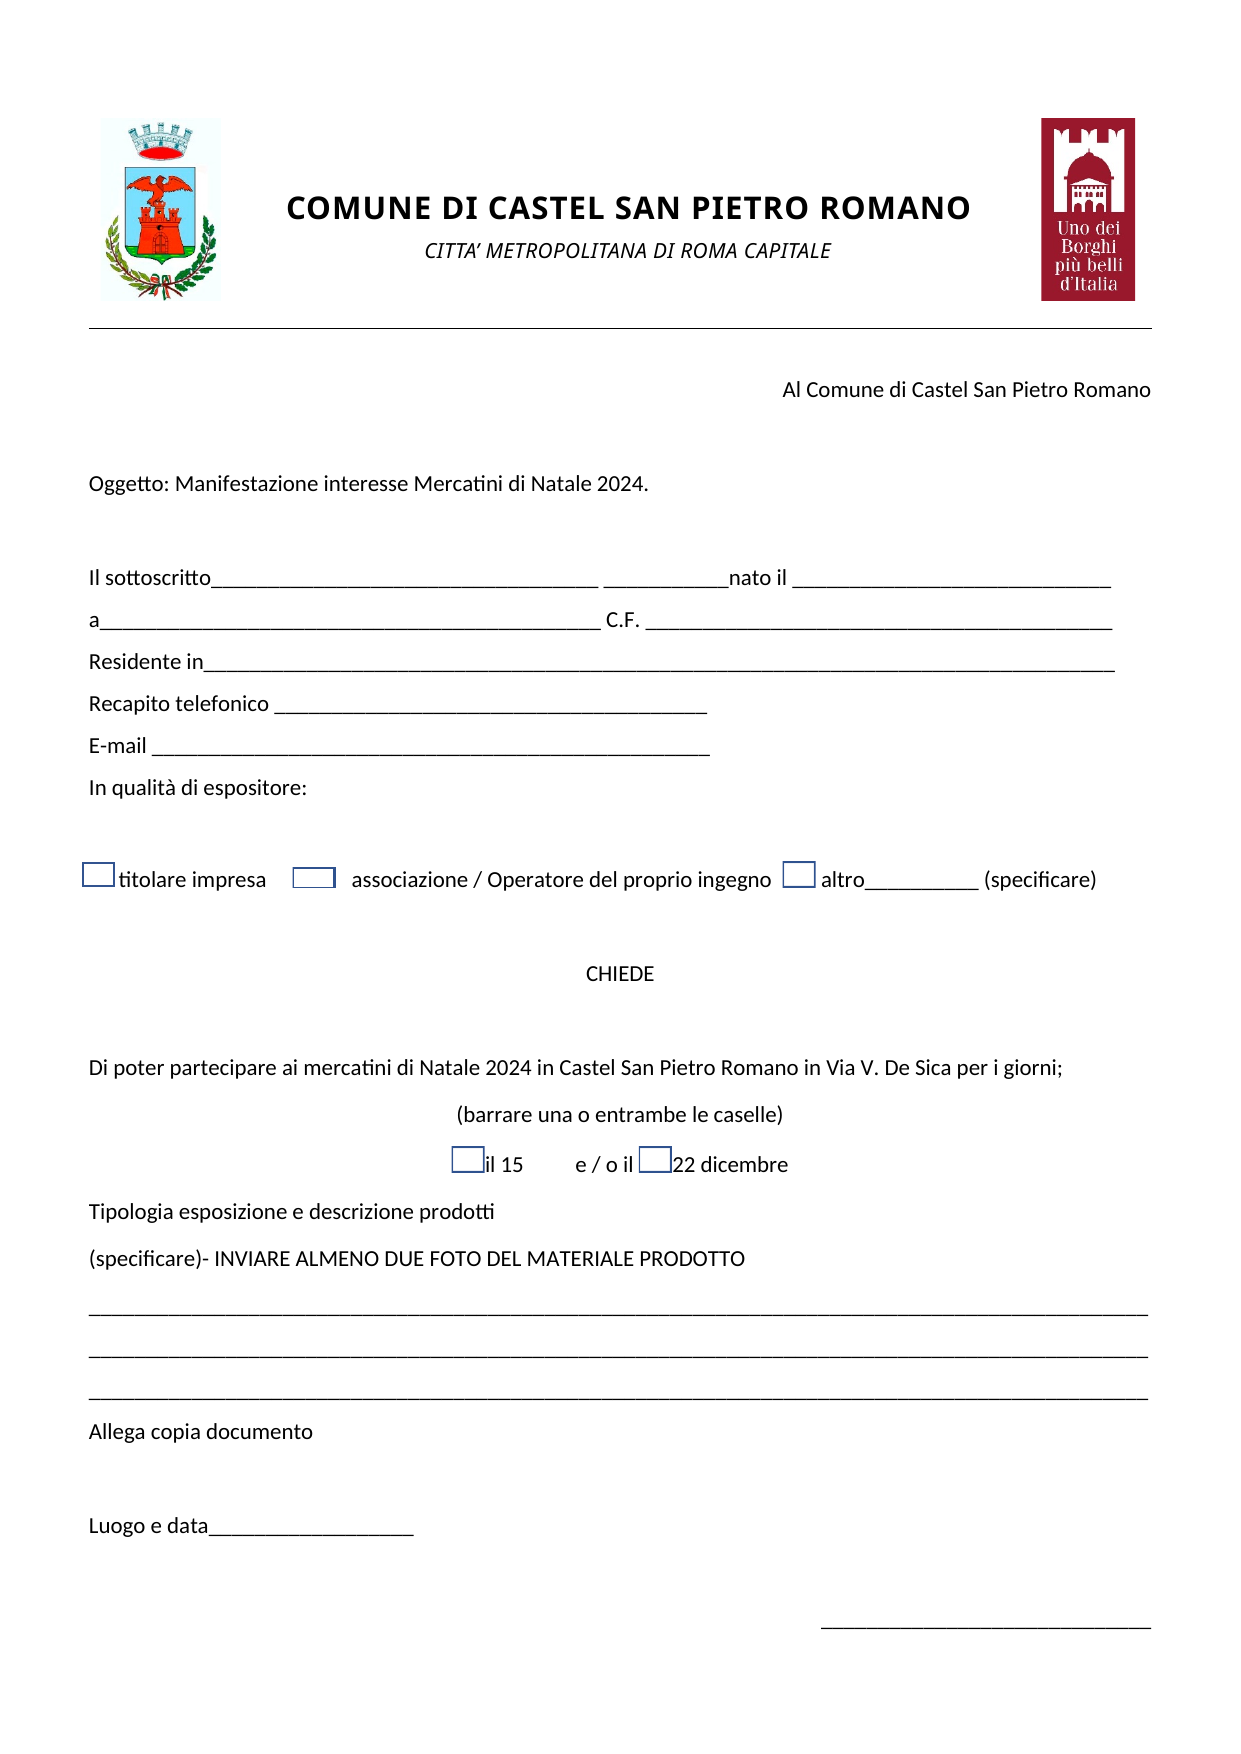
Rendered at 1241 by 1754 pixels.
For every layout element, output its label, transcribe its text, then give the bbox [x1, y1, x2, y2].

picture [100, 118, 221, 301]
text (specificare)- INVIARE ALMENO DUE FOTO DEL MATERIALE PRODOTTO [89, 1244, 1152, 1272]
text Luogo e data__________________ [89, 1511, 1152, 1539]
picture [782, 861, 816, 888]
text Oggetto: Manifestazione interesse Mercatini di Natale 2024. [89, 469, 1152, 497]
picture [638, 1146, 672, 1173]
text In qualità di espositore: [89, 773, 1152, 801]
text Al Comune di Castel San Pietro Romano [89, 376, 1152, 403]
text Tipologia esposizione e descrizione prodotti [89, 1197, 1152, 1225]
text _______________________________________________________________________________________________________________________________________________________________________________________________________________________________________________________________________________________ [89, 1291, 1152, 1403]
picture [1041, 118, 1136, 301]
text Di poter partecipare ai mercatini di Natale 2024 in Castel San Pietro Romano in Via V. De Sica per i giorni; [89, 1053, 1152, 1081]
table_header COMUNE DI CASTEL SAN PIETRO ROMANO CITTA’ METROPOLITANA DI ROMA CAPITALE [233, 118, 1025, 328]
text titolare impresa associazione / Operatore del proprio ingegno altro__________ (specificare) [118, 862, 1152, 893]
picture [451, 1146, 485, 1173]
picture [292, 867, 336, 888]
table_header [89, 118, 233, 328]
text Residente in________________________________________________________________________________ [89, 647, 1152, 675]
text il 15 e / o il 22 dicembre [89, 1147, 1152, 1178]
text E-mail _________________________________________________ [89, 731, 1152, 759]
table_header [1025, 118, 1152, 328]
text CHIEDE [89, 959, 1152, 987]
text Recapito telefonico ______________________________________ [89, 689, 1152, 717]
text Allega copia documento [89, 1417, 1152, 1445]
text Il sottoscritto__________________________________ ___________nato il ____________________________ a____________________________________________ C.F. _________________________________________ [89, 563, 1152, 633]
text _____________________________ [89, 1604, 1152, 1633]
text (barrare una o entrambe le caselle) [89, 1100, 1152, 1128]
